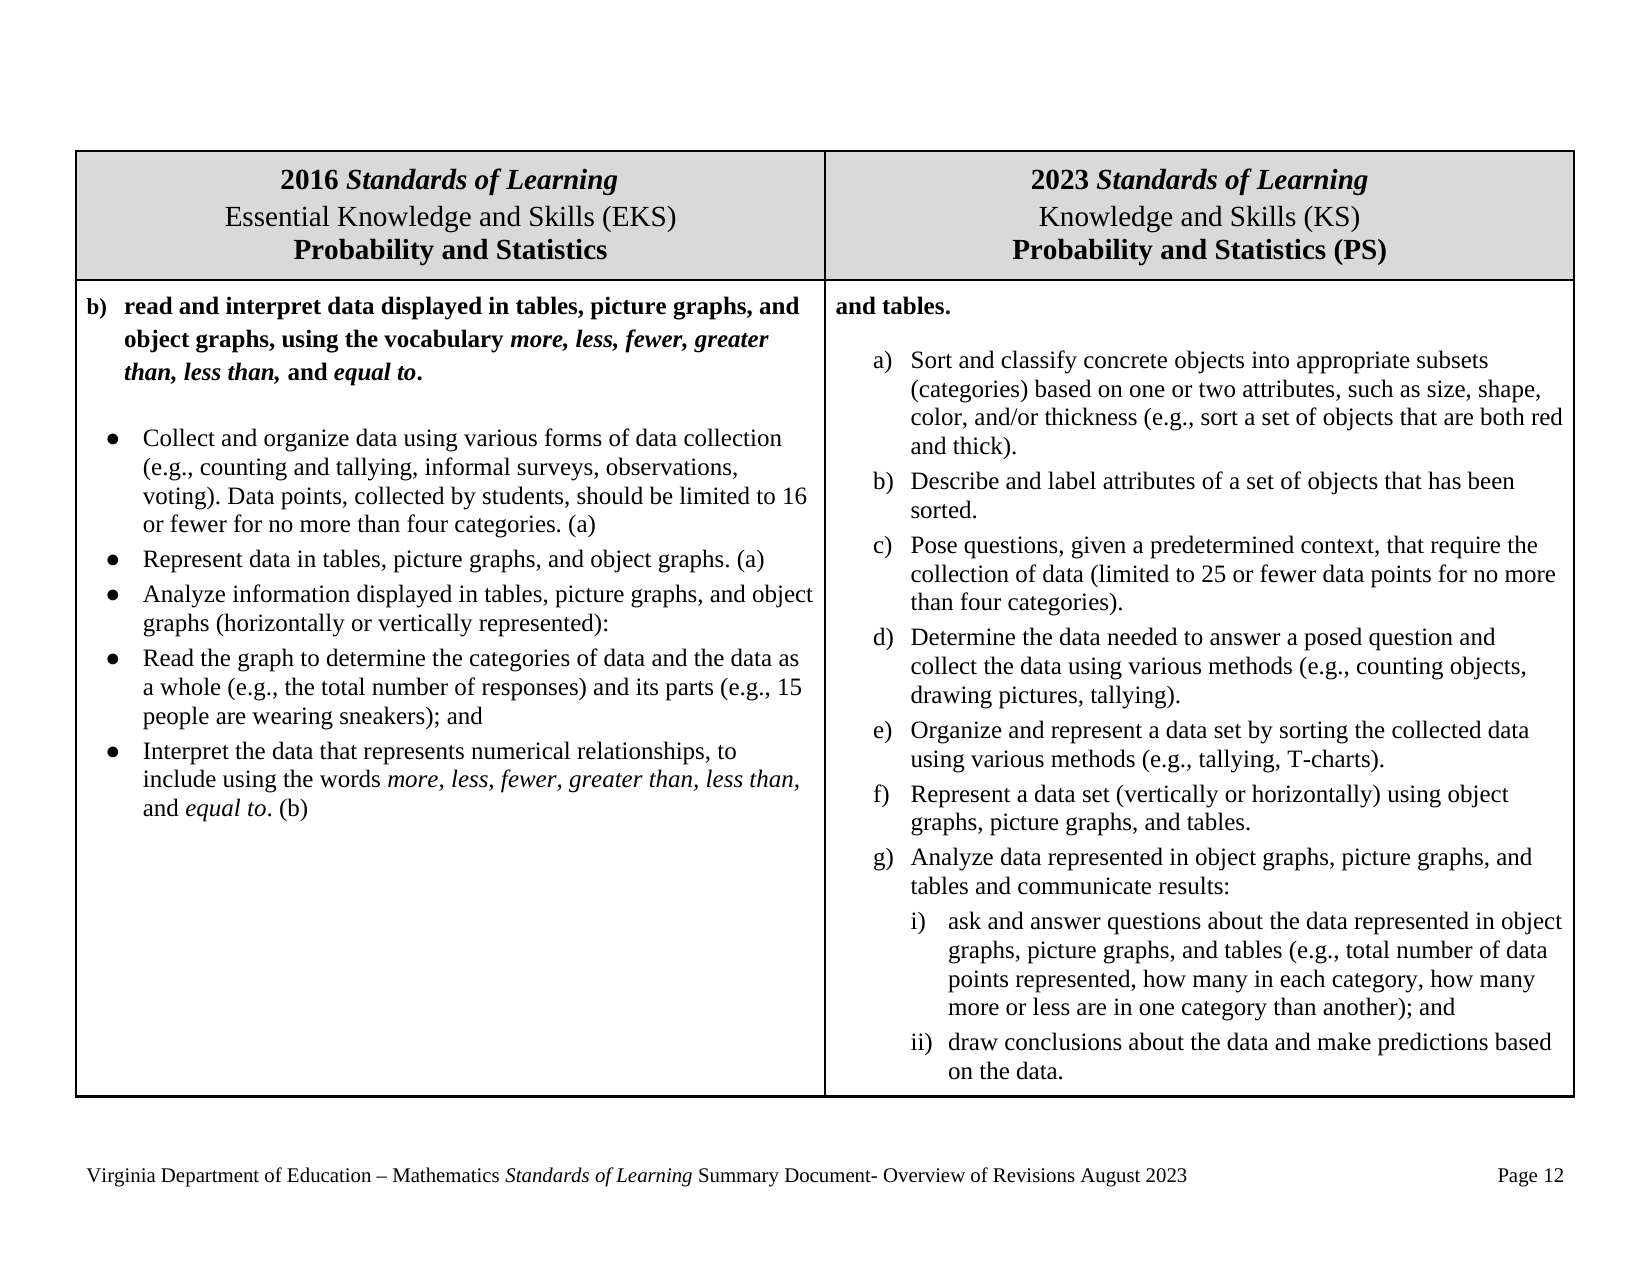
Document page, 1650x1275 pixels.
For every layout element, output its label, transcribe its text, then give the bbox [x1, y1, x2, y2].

table_header 2016 Standards of Learning Essential Knowledge and Skills (EKS) Probability and Statistics [77, 152, 824, 279]
table_header 2023 Standards of Learning Knowledge and Skills (KS) Probability and Statistics (PS) [826, 152, 1573, 279]
